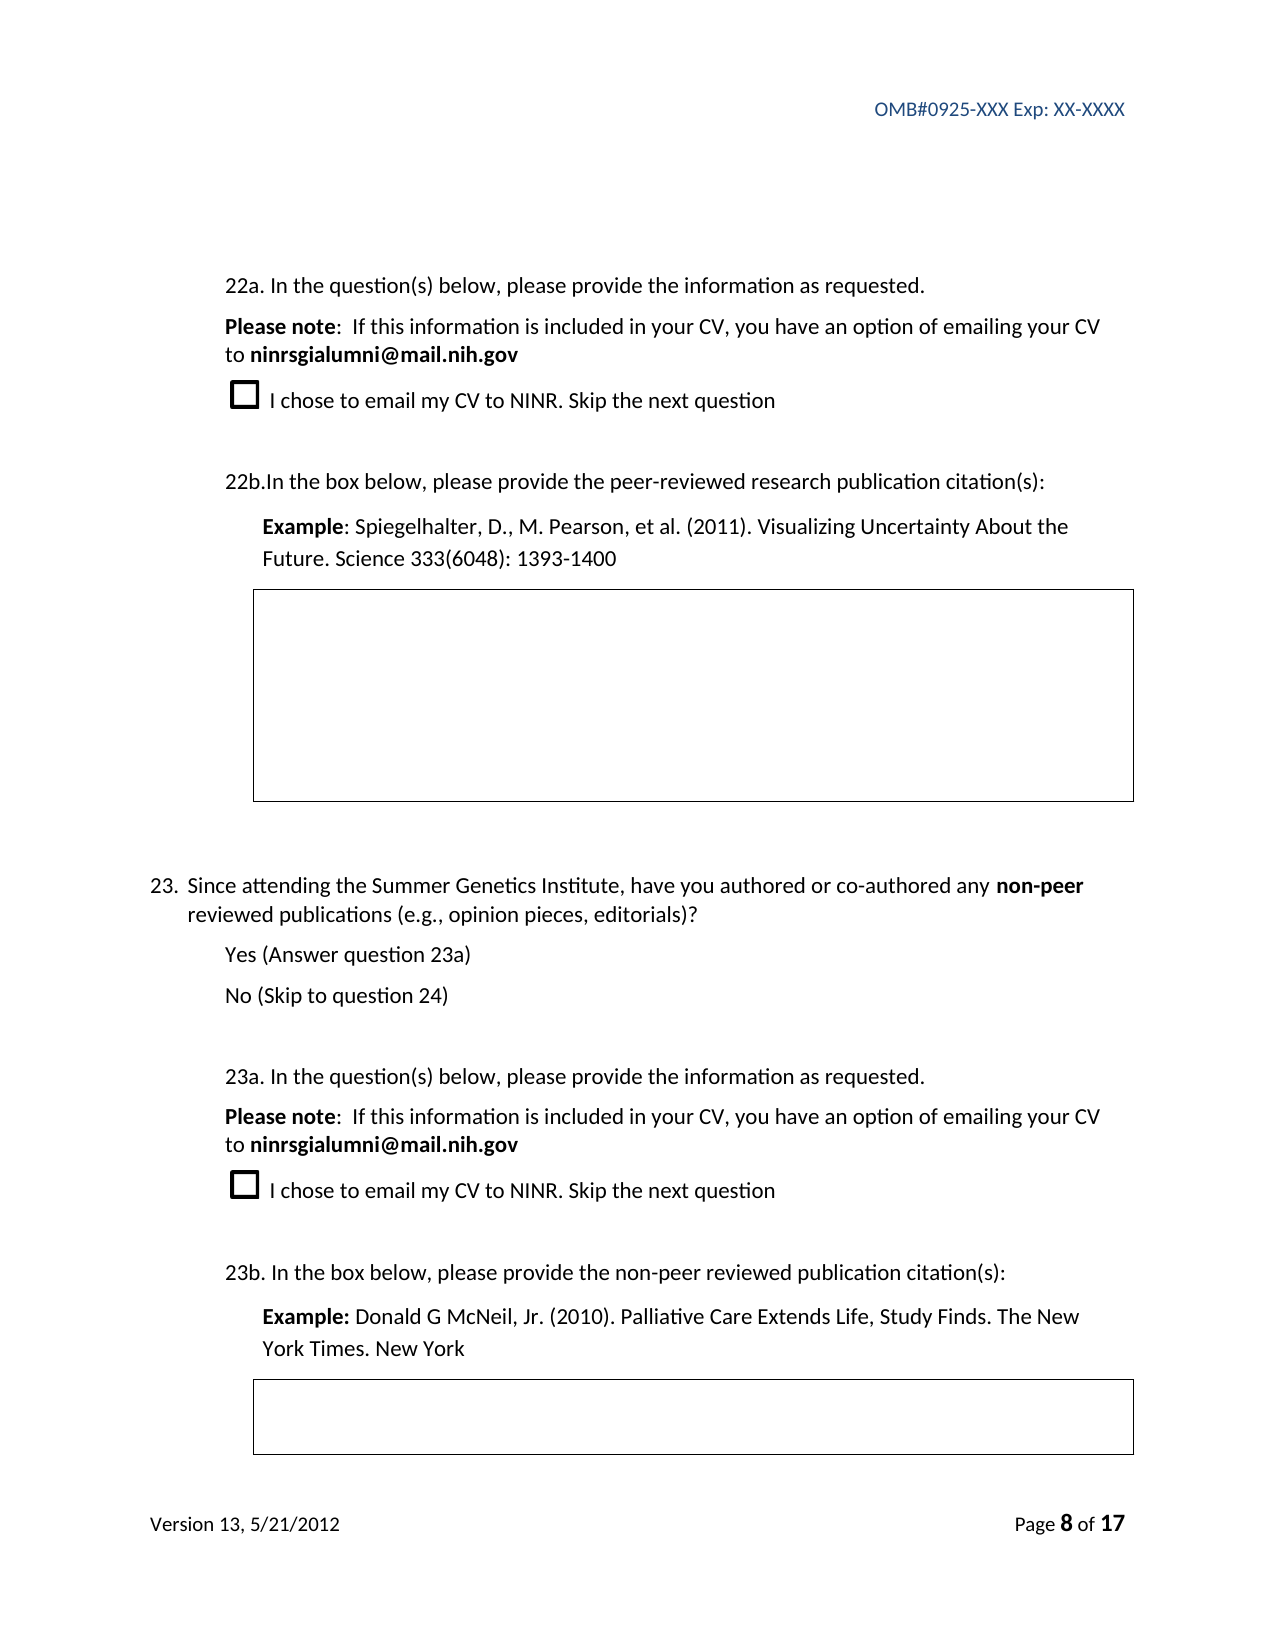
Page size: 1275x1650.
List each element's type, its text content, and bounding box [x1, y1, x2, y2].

text 22a. In the question(s) below, please provide the information as requested. [225, 272, 1125, 299]
text 23a. In the question(s) below, please provide the information as requested. [225, 1062, 1125, 1090]
text Example: Spiegelhalter, D., M. Pearson, et al. (2011). Visualizing Uncertainty About the Future. Science 333(6048): 1393-1400 [262, 512, 1125, 572]
text Please note: If this information is included in your CV, you have an option of emailing your CV to ninrsgialumni@mail.nih.gov [225, 312, 1125, 368]
text No (Skip to question 24) [225, 981, 1125, 1009]
text Example: Donald G McNeil, Jr. (2010). Palliative Care Extends Life, Study Finds. The New York Times. New York [262, 1302, 1125, 1362]
text 23b. In the box below, please provide the non-peer reviewed publication citation(s): [225, 1258, 1125, 1286]
text I chose to email my CV to NINR. Skip the next question [225, 1171, 1125, 1204]
text I chose to email my CV to NINR. Skip the next question [225, 381, 1125, 414]
text Please note: If this information is included in your CV, you have an option of emailing your CV to ninrsgialumni@mail.nih.gov [225, 1102, 1125, 1158]
text 22b.In the box below, please provide the peer-reviewed research publication citation(s): [225, 467, 1125, 495]
picture [230, 380, 260, 409]
picture [230, 1170, 260, 1199]
list Since attending the Summer Genetics Institute, have you authored or co-authored any non-peer reviewed publications (e.g., opinion pieces, editorials)? [150, 872, 1125, 928]
text Yes (Answer question 23a) [225, 940, 1125, 968]
